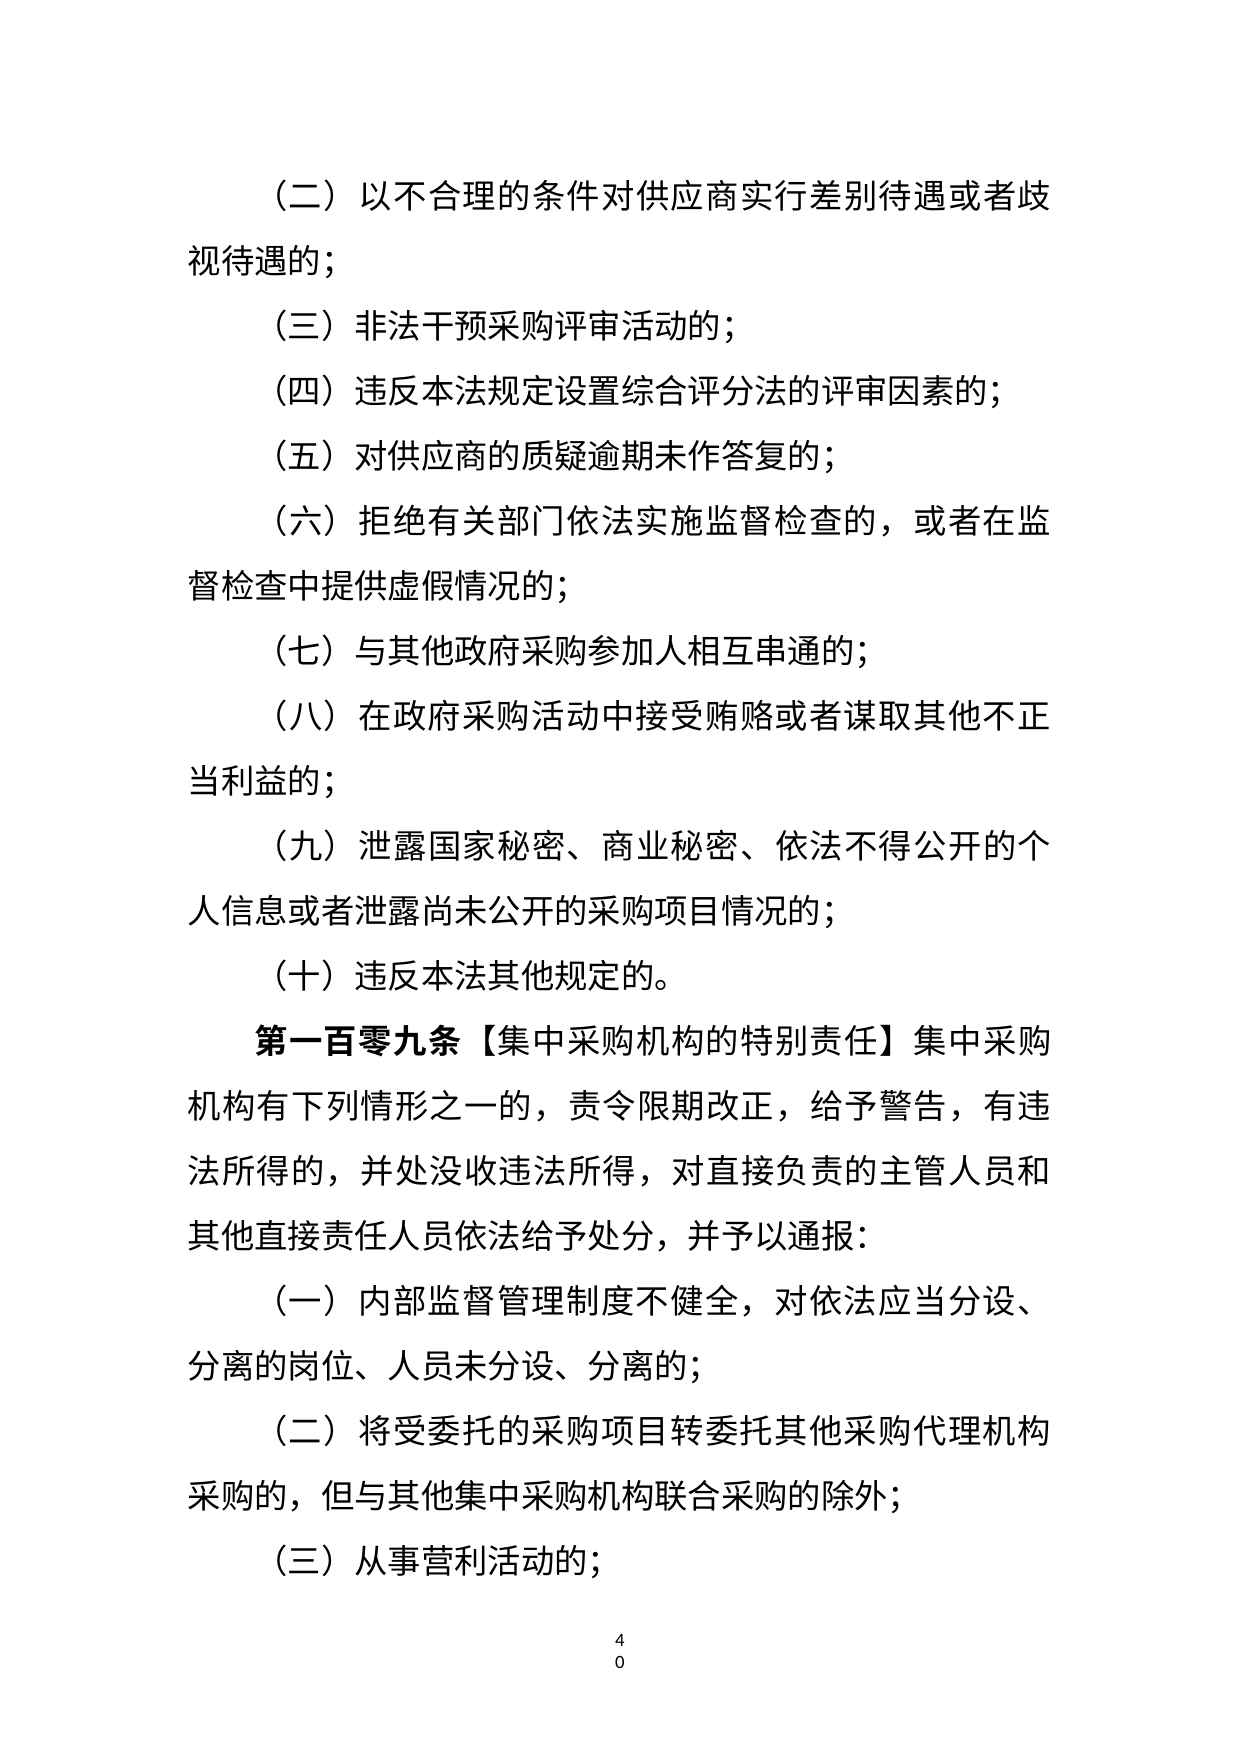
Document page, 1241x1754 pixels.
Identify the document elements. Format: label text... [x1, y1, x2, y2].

text （二）以不合理的条件对供应商实行差别待遇或者歧视待遇的； [187, 162, 1053, 292]
text （四）违反本法规定设置综合评分法的评审因素的； [187, 357, 1053, 422]
text （五）对供应商的质疑逾期未作答复的； [187, 422, 1053, 487]
text （三）非法干预采购评审活动的； [187, 292, 1053, 357]
text （六）拒绝有关部门依法实施监督检查的，或者在监督检查中提供虚假情况的； [187, 487, 1053, 617]
text （八）在政府采购活动中接受贿赂或者谋取其他不正当利益的； [187, 682, 1053, 812]
text （三）从事营利活动的； [187, 1527, 1053, 1592]
text （一）内部监督管理制度不健全，对依法应当分设、分离的岗位、人员未分设、分离的； [187, 1267, 1053, 1397]
text （七）与其他政府采购参加人相互串通的； [187, 617, 1053, 682]
text （九）泄露国家秘密、商业秘密、依法不得公开的个人信息或者泄露尚未公开的采购项目情况的； [187, 812, 1053, 942]
text （二）将受委托的采购项目转委托其他采购代理机构采购的，但与其他集中采购机构联合采购的除外； [187, 1397, 1053, 1527]
text （十）违反本法其他规定的。 [187, 942, 1053, 1007]
text 第一百零九条【集中采购机构的特别责任】集中采购机构有下列情形之一的，责令限期改正，给予警告，有违法所得的，并处没收违法所得，对直接负责的主管人员和其他直接责任人员依法给予处分，并予以通报： [187, 1007, 1053, 1267]
